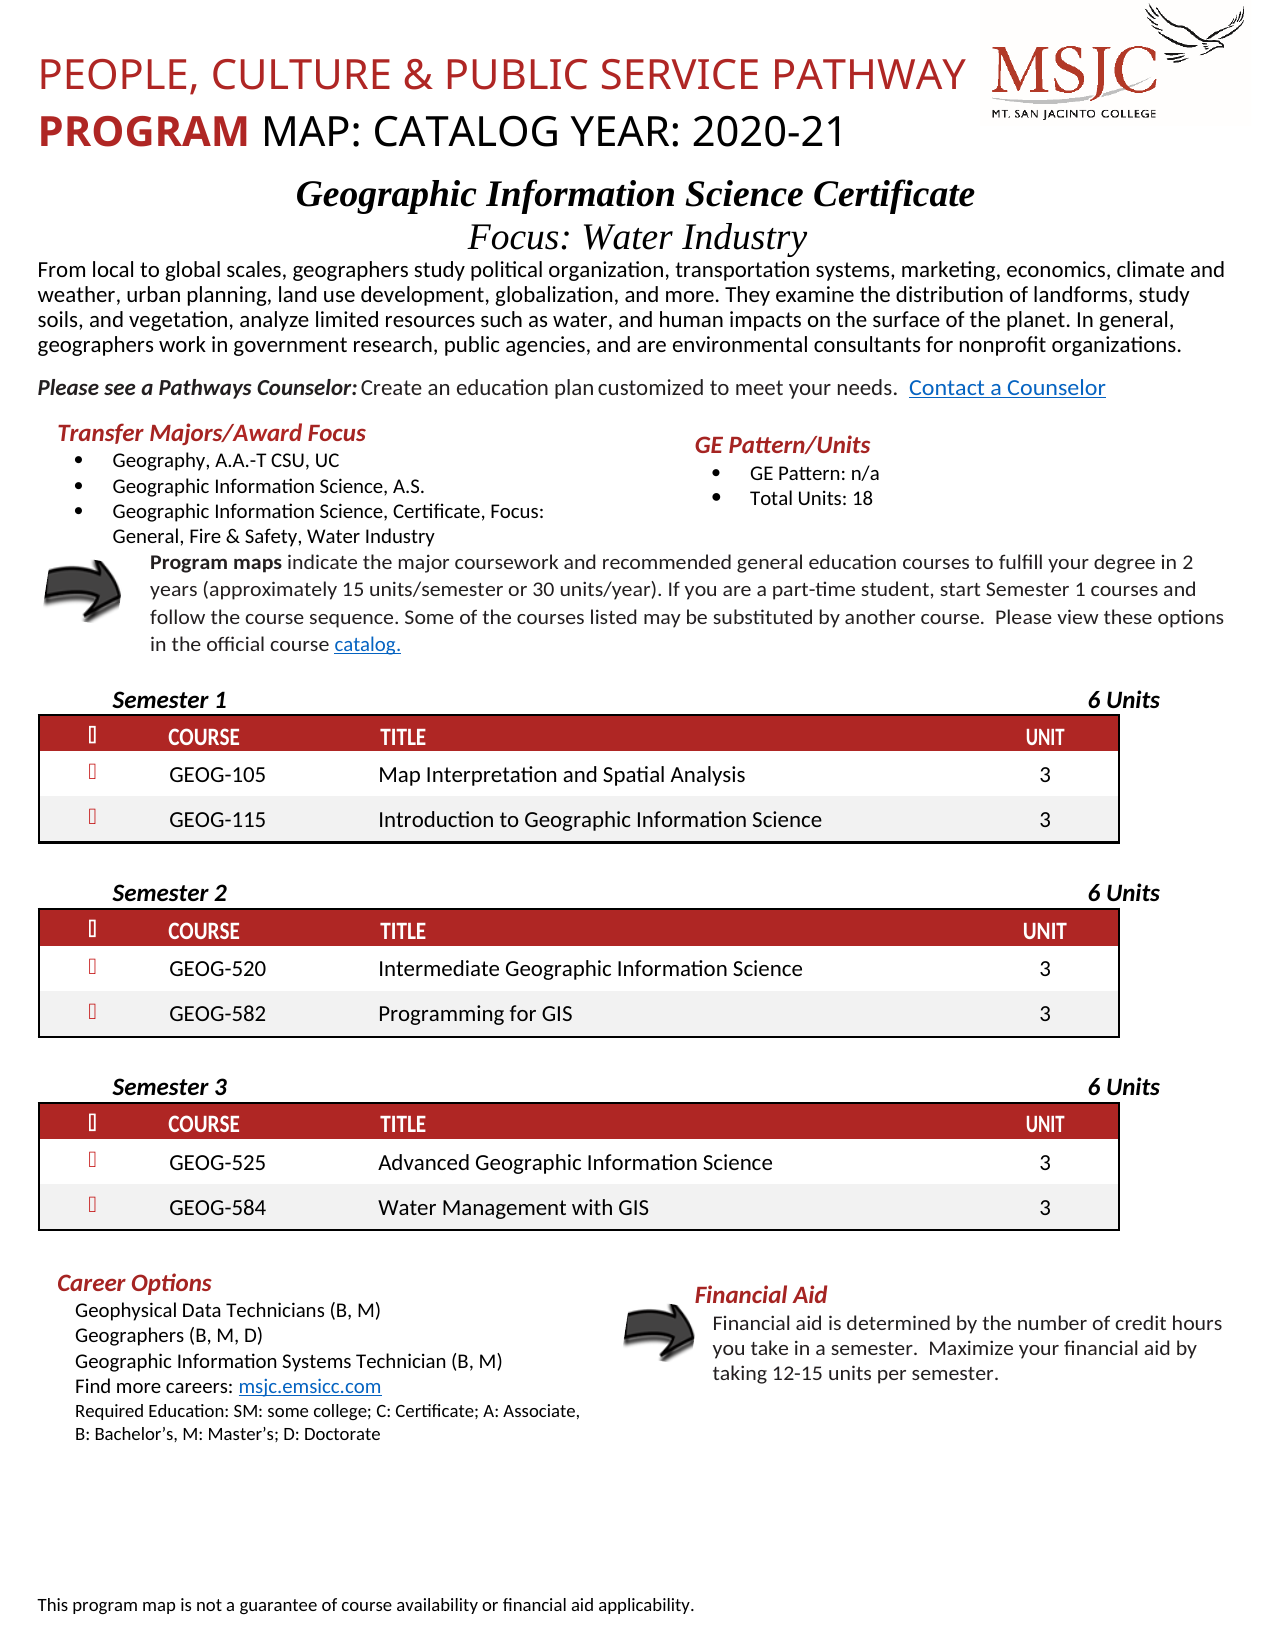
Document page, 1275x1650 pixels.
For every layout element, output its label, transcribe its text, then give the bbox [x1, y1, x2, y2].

table_cell 3 [981, 751, 1118, 796]
table_cell [40, 991, 157, 1036]
text From local to global scales, geographers study political organization, transportation systems, marketing, economics, climate and weather, urban planning, land use development, globalization, and more. They examine the distribution of landforms, study soils, and vegetation, analyze limited resources such as water, and human impacts on the surface of the planet. In general, geographers work in government research, public agencies, and are environmental consultants for nonprofit organizations. [37, 257, 1237, 358]
list Geographic Information Science, A.S. [75, 473, 600, 498]
table_header COURSE [157, 1104, 369, 1139]
subtitle Career Options [57, 1267, 600, 1297]
table_cell Map Interpretation and Spatial Analysis [369, 751, 981, 796]
picture [979, 0, 1252, 126]
table_header [40, 910, 157, 946]
table_cell [40, 796, 157, 841]
table_cell GEOG-525 [157, 1139, 369, 1184]
text Find more careers: msjc.emsicc.com [75, 1373, 600, 1399]
table_header [40, 1104, 157, 1139]
text Financial aid is determined by the number of credit hours you take in a semester. Maximize your financial aid by taking 12-15 units per semester. [712, 1310, 1237, 1386]
table_header COURSE [157, 910, 369, 946]
subtitle GE Pattern/Units [694, 429, 1237, 460]
text Geographic Information Systems Technician (B, M) [75, 1348, 600, 1373]
table_cell GEOG-582 [157, 991, 369, 1036]
text Please see a Pathways Counselor: Create an education plan customized to meet your needs. Contact a Counselor [37, 375, 1237, 400]
list Total Units: 18 [712, 485, 1237, 511]
table_cell GEOG-584 [157, 1184, 369, 1229]
text Program maps indicate the major coursework and recommended general education courses to fulfill your degree in 2 years (approximately 15 units/semester or 30 units/year). If you are a part-time student, start Semester 1 courses and follow the course sequence. Some of the courses listed may be substituted by another course. Please view these options in the official course catalog. [150, 549, 1237, 657]
table_cell GEOG-115 [157, 796, 369, 841]
subtitle Financial Aid [694, 1279, 1237, 1310]
picture [621, 1297, 699, 1366]
table_cell Water Management with GIS [369, 1184, 981, 1229]
list Geography, A.A.-T CSU, UC [75, 447, 600, 473]
text Focus: Water Industry [37, 214, 1237, 257]
text Required Education: SM: some college; C: Certificate; A: Associate, B: Bachelor’s, M: Master’s; D: Doctorate [75, 1399, 600, 1445]
table_header TITLE [369, 910, 981, 946]
table_header COURSE [157, 716, 369, 751]
table_header UNIT [981, 716, 1118, 751]
text Semester 3 6 Units [37, 1071, 1237, 1102]
table_cell GEOG-520 [157, 946, 369, 991]
list Geographic Information Science, Certificate, Focus: General, Fire & Safety, Water Industry [75, 498, 600, 549]
table_cell Introduction to Geographic Information Science [369, 796, 981, 841]
table_cell 3 [981, 1139, 1118, 1184]
table_cell Intermediate Geographic Information Science [369, 946, 981, 991]
picture [41, 553, 126, 627]
table_cell Programming for GIS [369, 991, 981, 1036]
table_cell [40, 1139, 157, 1184]
table_header TITLE [369, 1104, 981, 1139]
table_header TITLE [369, 716, 981, 751]
table_cell [40, 751, 157, 796]
table_cell 3 [981, 1184, 1118, 1229]
table_header UNIT [981, 1104, 1118, 1139]
table_header UNIT [981, 910, 1118, 946]
text Semester 1 6 Units [37, 684, 1237, 714]
subtitle Transfer Majors/Award Focus [57, 417, 600, 447]
text Geographers (B, M, D) [75, 1323, 600, 1348]
text Geophysical Data Technicians (B, M) [75, 1297, 600, 1323]
table_cell 3 [981, 991, 1118, 1036]
table_cell 3 [981, 796, 1118, 841]
text Geographic Information Science Certificate [37, 171, 1237, 214]
text Semester 2 6 Units [37, 877, 1237, 907]
table_cell 3 [981, 946, 1118, 991]
table_cell [40, 946, 157, 991]
list GE Pattern: n/a [712, 460, 1237, 485]
table_header [40, 716, 157, 751]
table_cell GEOG-105 [157, 751, 369, 796]
table_cell Advanced Geographic Information Science [369, 1139, 981, 1184]
table_cell [40, 1184, 157, 1229]
